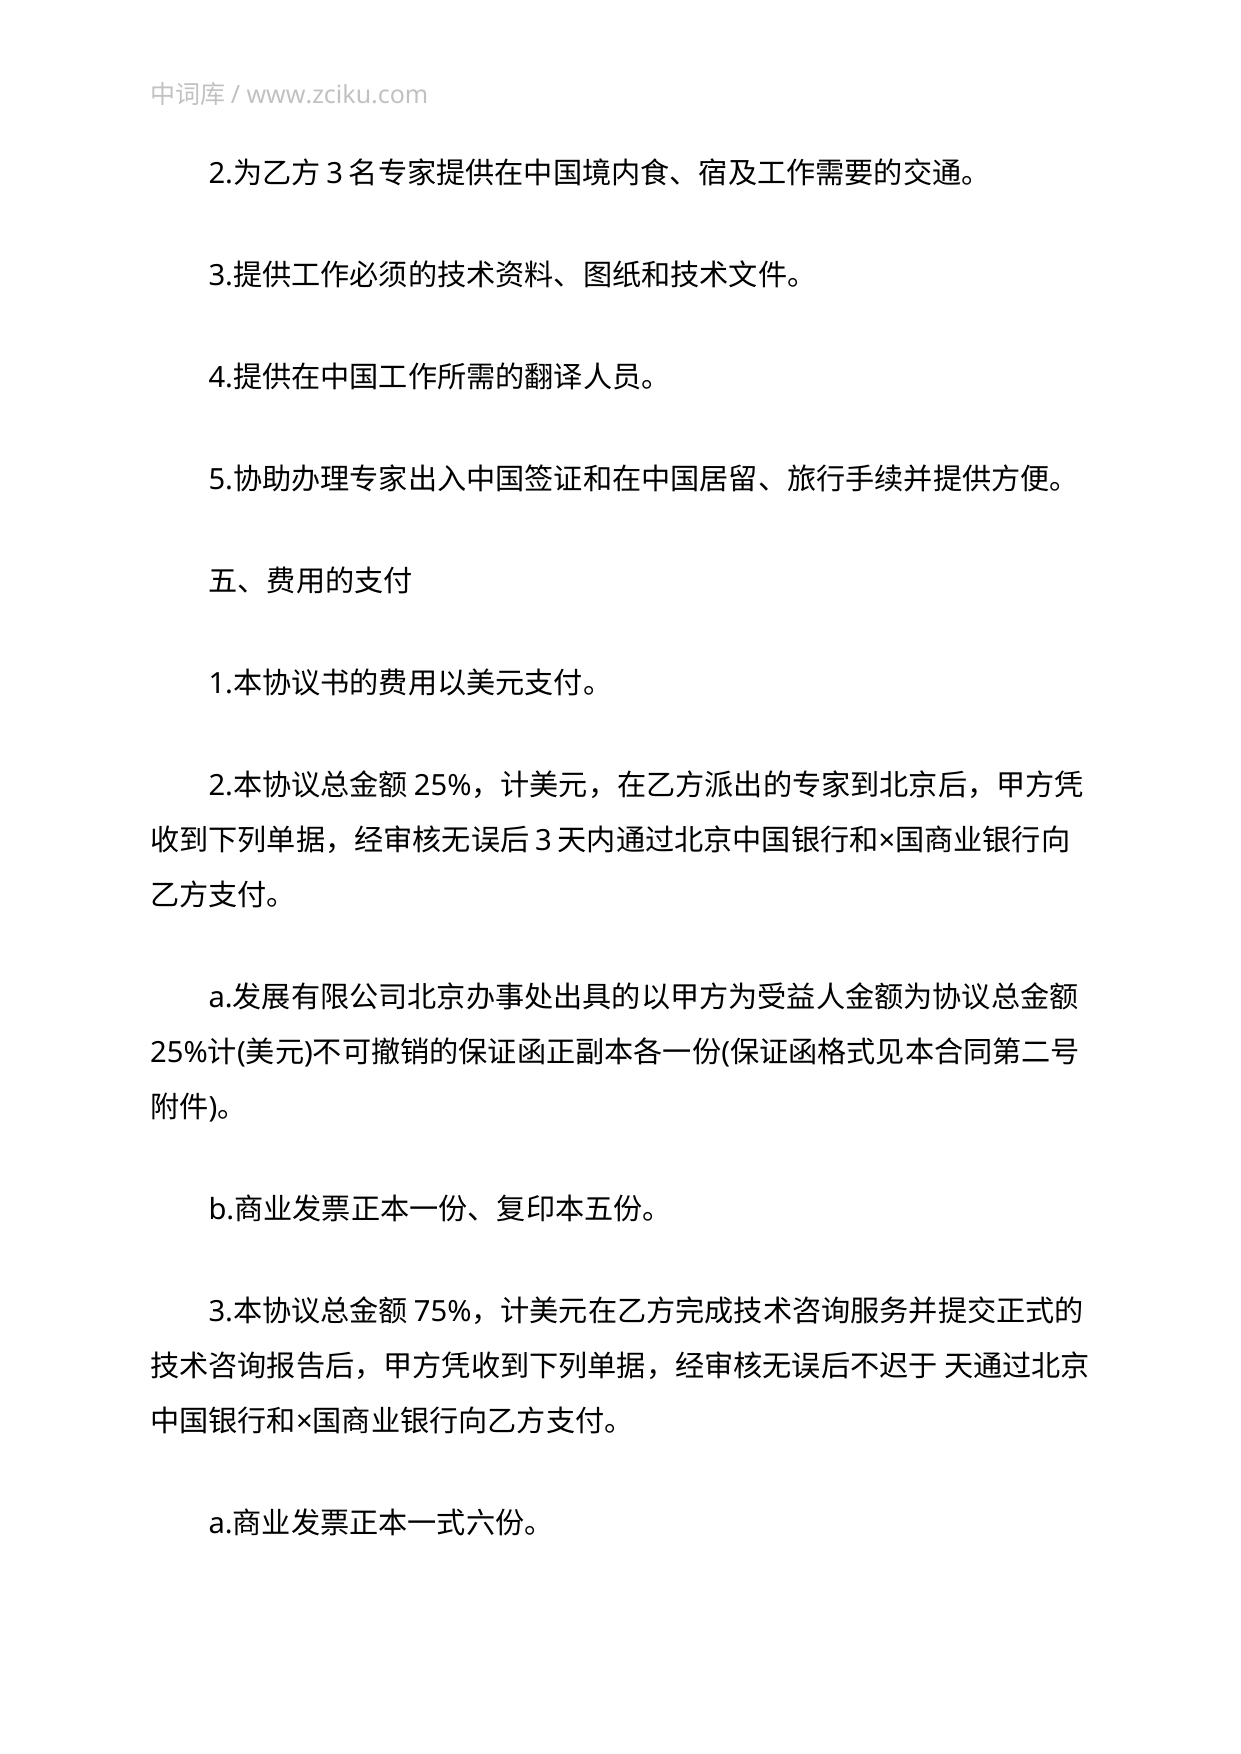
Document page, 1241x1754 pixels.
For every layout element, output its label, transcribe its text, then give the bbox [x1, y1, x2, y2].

text a.商业发票正本一式六份。 [150, 1499, 1090, 1542]
text 3.本协议总金额75%，计美元在乙方完成技术咨询服务并提交正式的技术咨询报告后，甲方凭收到下列单据，经审核无误后不迟于 天通过北京中国银行和×国商业银行向乙方支付。 [150, 1287, 1090, 1440]
text b.商业发票正本一份、复印本五份。 [150, 1185, 1090, 1228]
text 5.协助办理专家出入中国签证和在中国居留、旅行手续并提供方便。 [150, 456, 1090, 498]
text 2.本协议总金额25%，计美元，在乙方派出的专家到北京后，甲方凭收到下列单据，经审核无误后3天内通过北京中国银行和×国商业银行向乙方支付。 [150, 762, 1090, 914]
text 2.为乙方3名专家提供在中国境内食、宿及工作需要的交通。 [150, 150, 1090, 192]
text 4.提供在中国工作所需的翻译人员。 [150, 354, 1090, 396]
text 3.提供工作必须的技术资料、图纸和技术文件。 [150, 252, 1090, 294]
text 五、费用的支付 [150, 558, 1090, 600]
text a.发展有限公司北京办事处出具的以甲方为受益人金额为协议总金额25%计(美元)不可撤销的保证函正副本各一份(保证函格式见本合同第二号附件)。 [150, 973, 1090, 1126]
text 1.本协议书的费用以美元支付。 [150, 660, 1090, 702]
